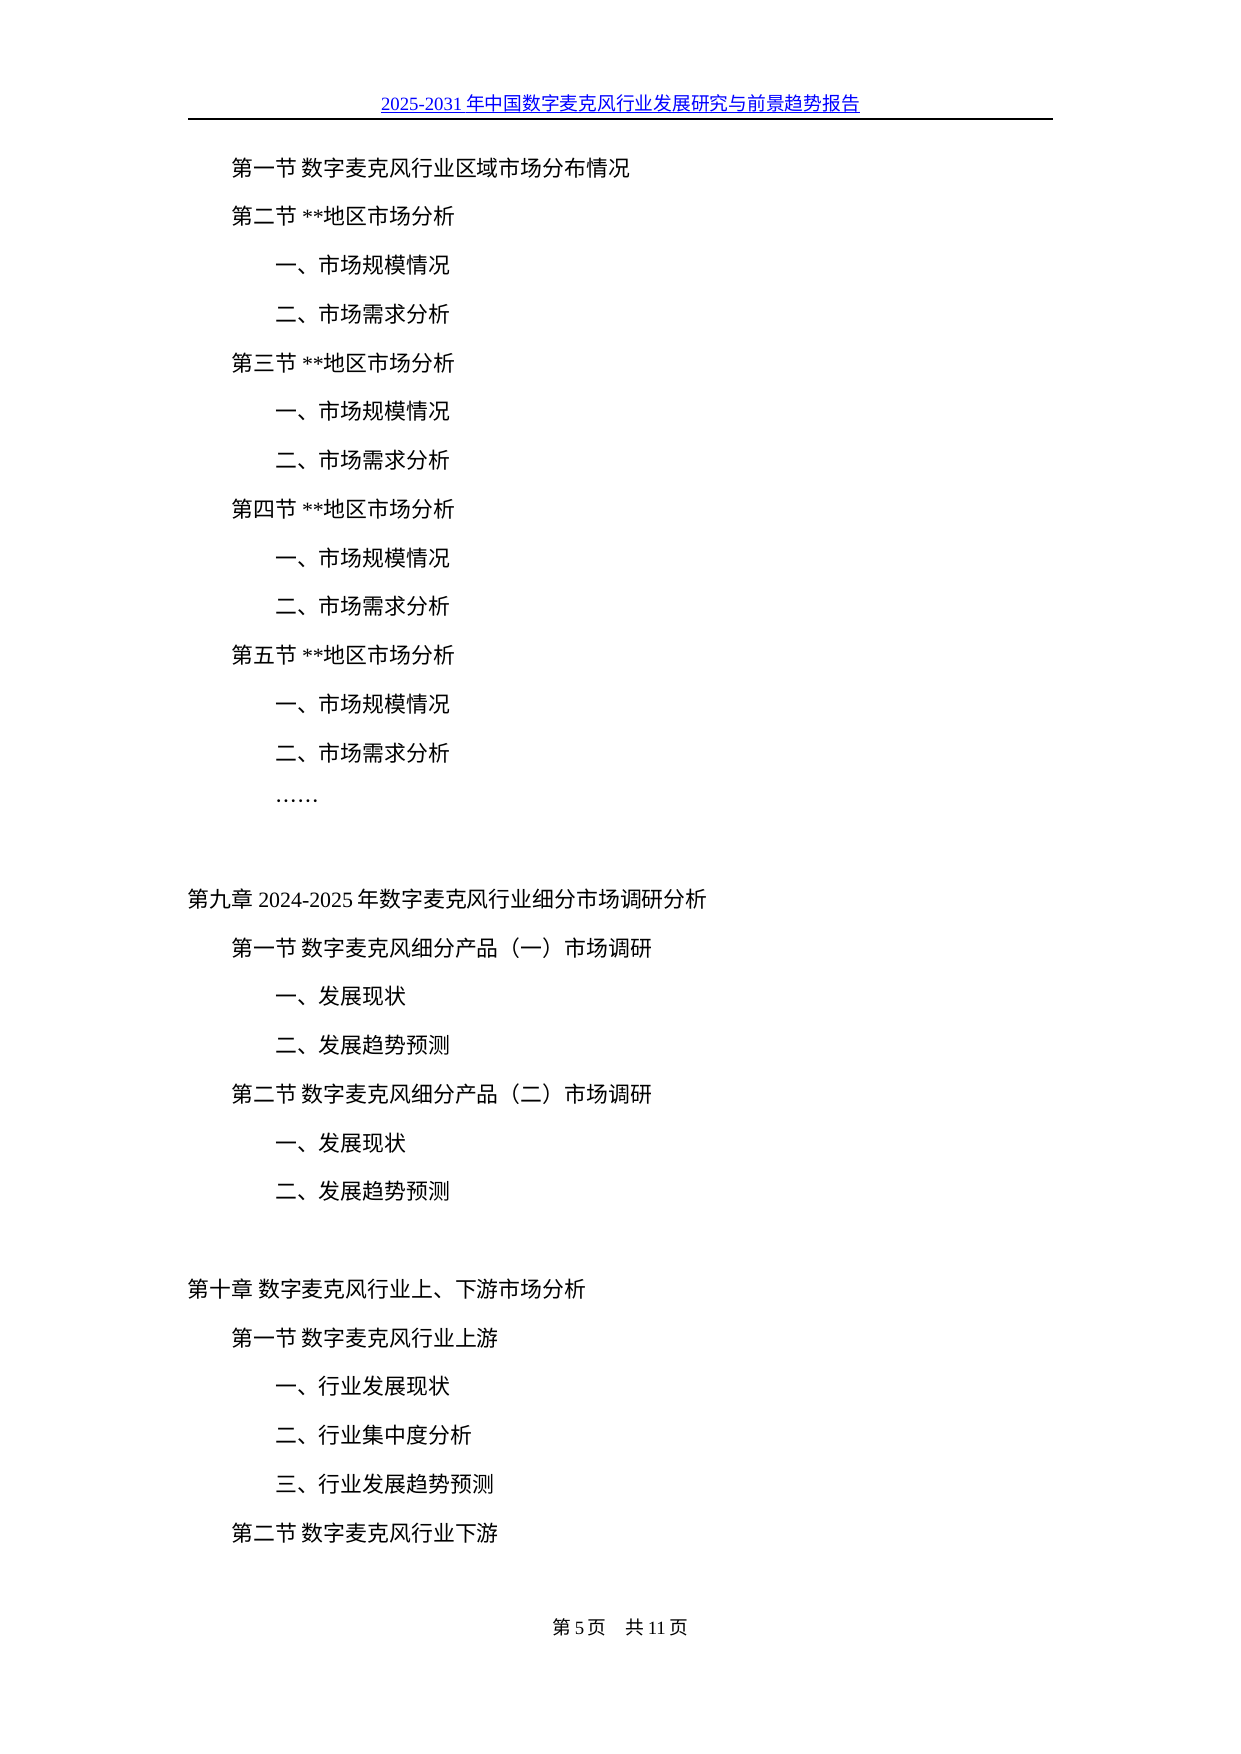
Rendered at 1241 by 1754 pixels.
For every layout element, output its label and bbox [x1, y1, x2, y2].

text [187, 150, 1053, 1548]
